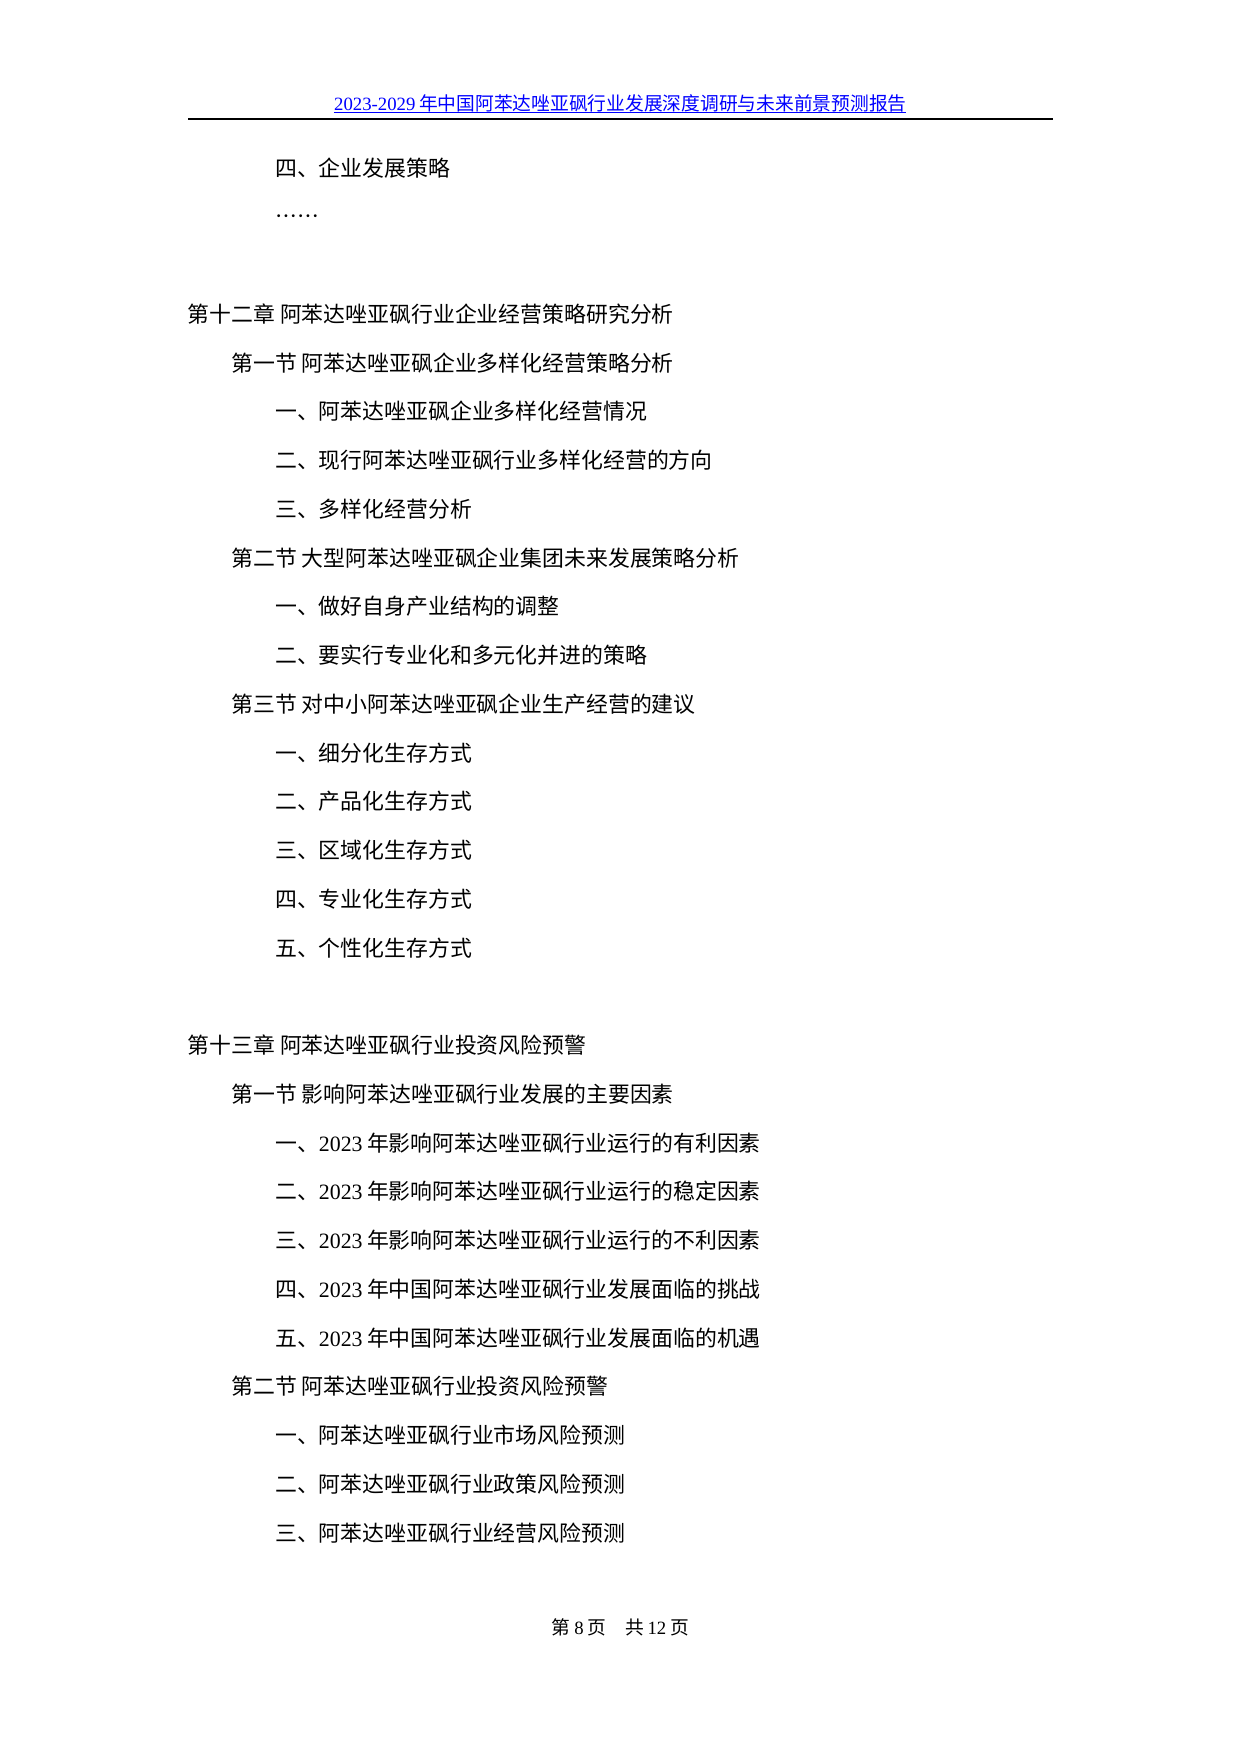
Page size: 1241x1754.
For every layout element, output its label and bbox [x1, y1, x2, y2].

text [187, 150, 1053, 1548]
